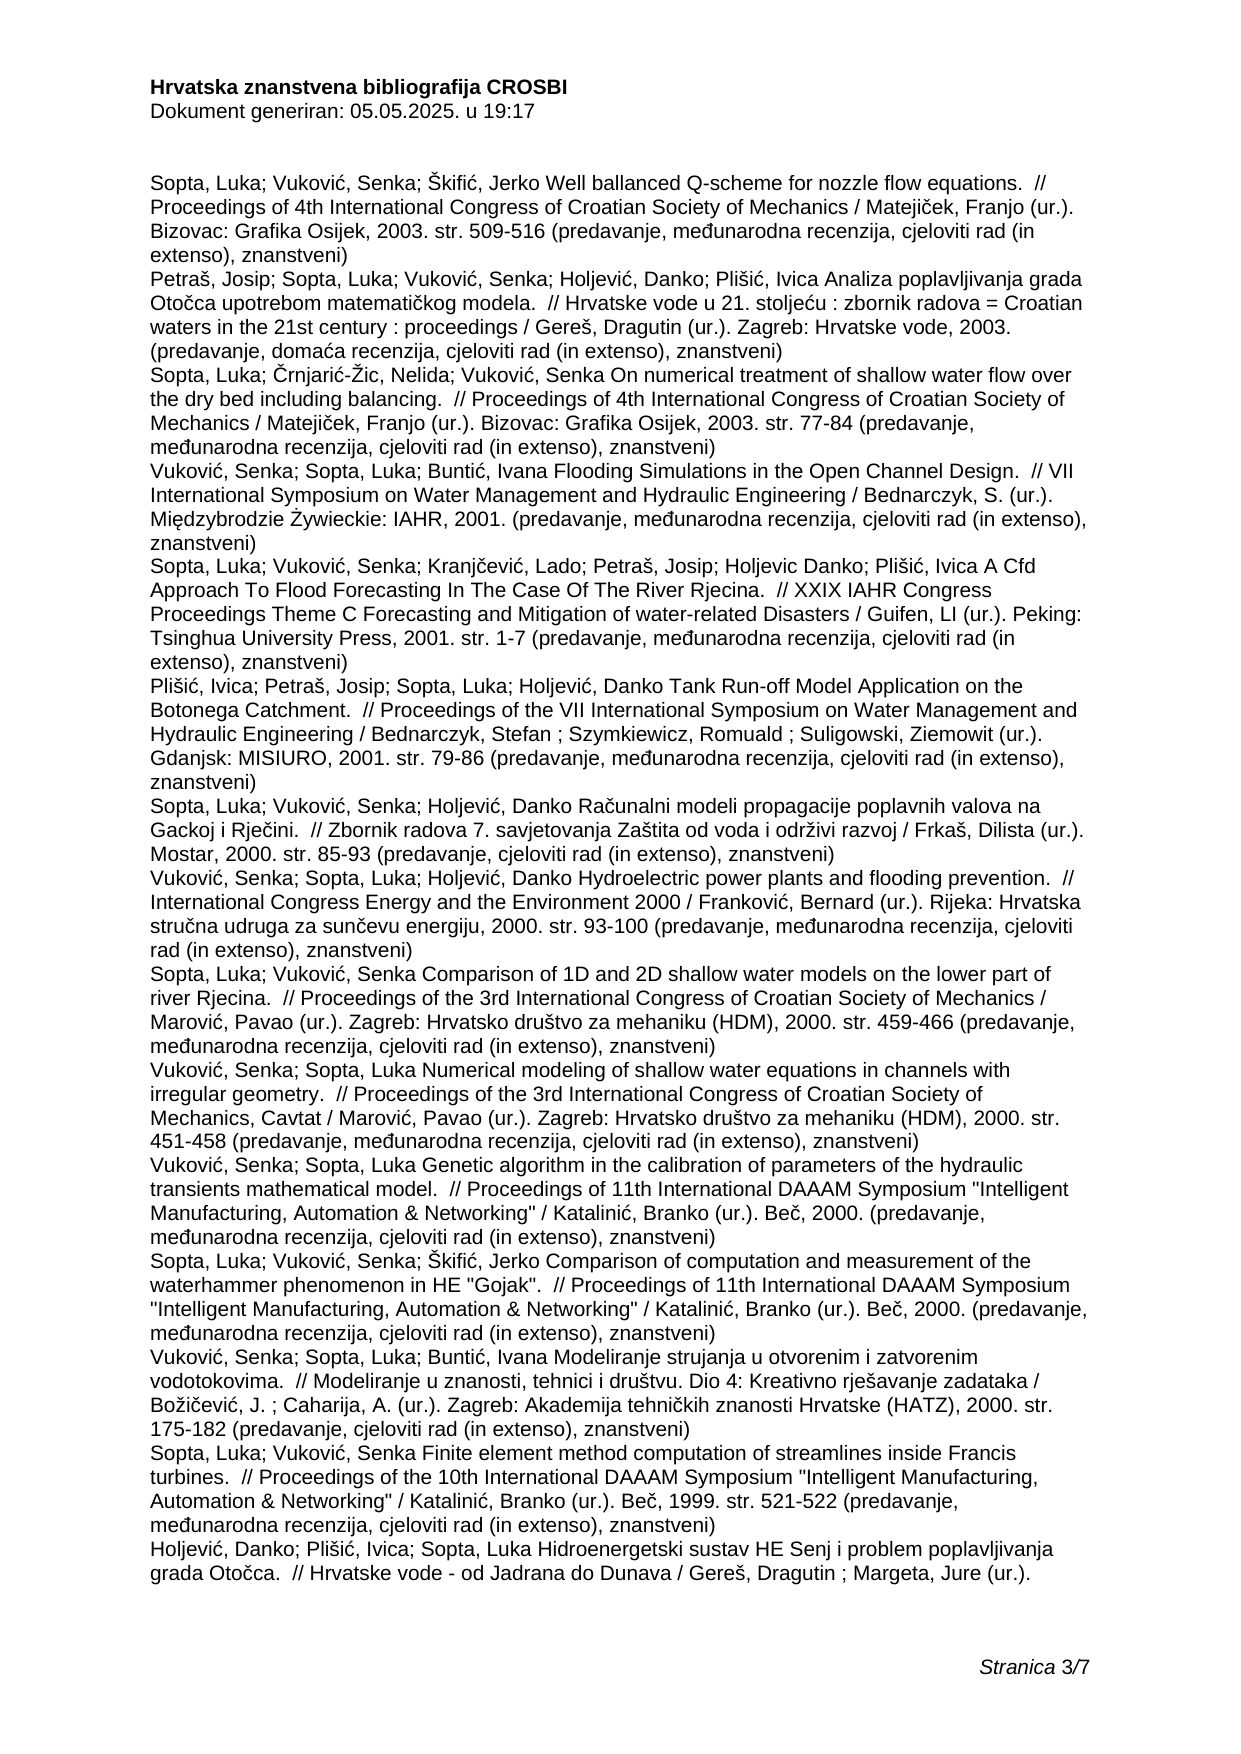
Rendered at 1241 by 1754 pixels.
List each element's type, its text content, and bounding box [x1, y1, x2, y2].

text Sopta, Luka; Črnjarić-Žic, Nelida; Vuković, Senka [150, 363, 1090, 458]
text Vuković, Senka; Sopta, Luka [150, 1057, 1090, 1153]
text Sopta, Luka; Vuković, Senka; Škifić, Jerko [150, 1249, 1090, 1345]
text Vuković, Senka; Sopta, Luka; Buntić, Ivana [150, 1345, 1090, 1441]
text Petraš, Josip; Sopta, Luka; Vuković, Senka; Holjević, Danko; Plišić, Ivica [150, 267, 1090, 363]
text Sopta, Luka; Vuković, Senka; Škifić, Jerko [150, 171, 1090, 267]
text Plišić, Ivica; Petraš, Josip; Sopta, Luka; Holjević, Danko [150, 674, 1090, 794]
text Sopta, Luka; Vuković, Senka; Holjević, Danko [150, 794, 1090, 866]
text Vuković, Senka; Sopta, Luka; Buntić, Ivana [150, 458, 1090, 554]
text Vuković, Senka; Sopta, Luka; Holjević, Danko [150, 866, 1090, 962]
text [150, 1537, 1090, 1584]
text Sopta, Luka; Vuković, Senka [150, 1441, 1090, 1537]
text Sopta, Luka; Vuković, Senka; Kranjčević, Lado; Petraš, Josip; Holjevic Danko; Plišić, Ivica [150, 554, 1090, 674]
text Vuković, Senka; Sopta, Luka [150, 1153, 1090, 1249]
text Sopta, Luka; Vuković, Senka [150, 962, 1090, 1057]
